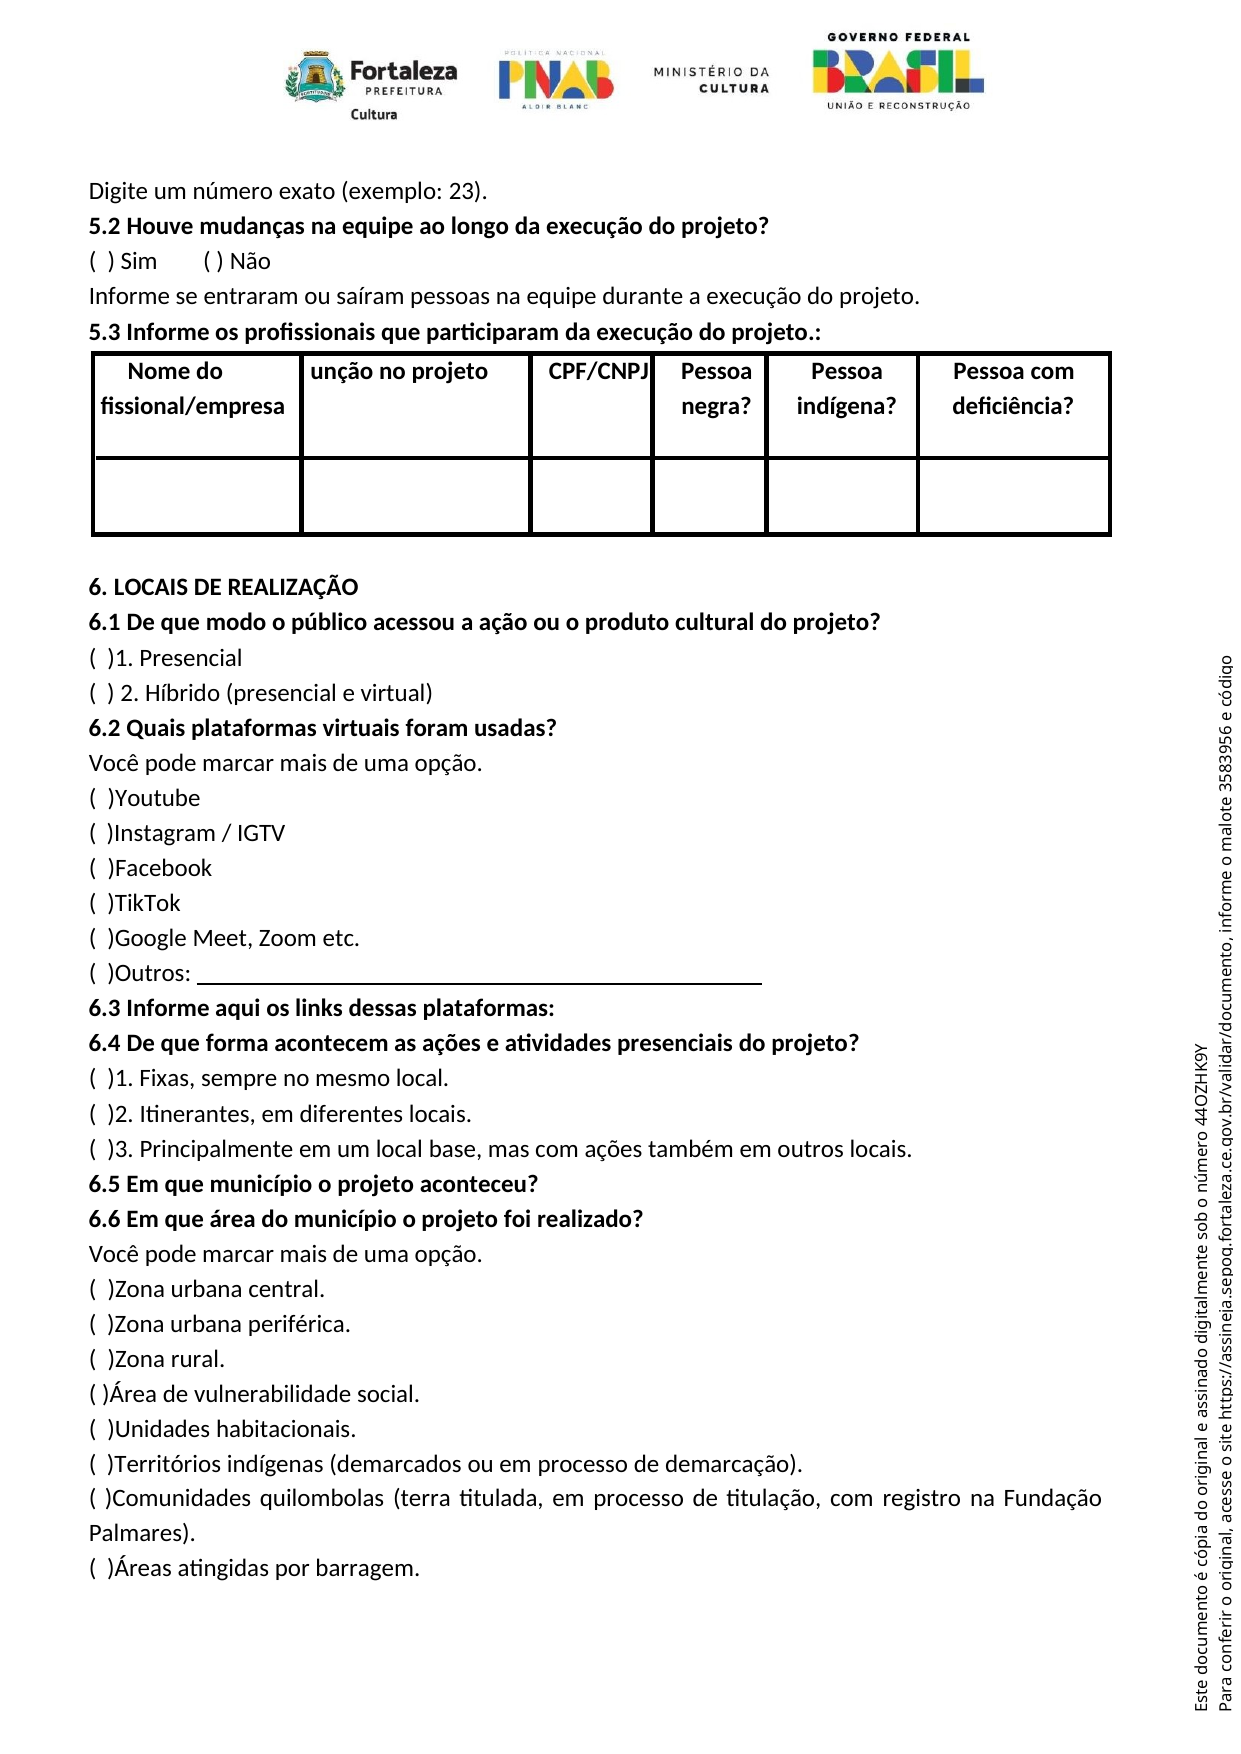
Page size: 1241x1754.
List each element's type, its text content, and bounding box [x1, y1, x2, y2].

text ( )Área de vulnerabilidade social. ( )Unidades habitacionais. [88, 1378, 427, 1443]
subtitle De que modo o público acessou a ação ou o produto cultural do projeto? [88, 606, 1126, 637]
picture [282, 23, 993, 121]
text Informe se entraram ou saíram pessoas na equipe durante a execução do projeto. [88, 280, 1126, 311]
table_header Pessoa com deficiência? [920, 356, 1108, 456]
table_cell [920, 460, 1108, 532]
text ( )Territórios indígenas (demarcados ou em processo de demarcação). [88, 1448, 1126, 1478]
text ( )Comunidades quilombolas (terra titulada, em processo de titulação, com registro na Fundação Palmares). [88, 1482, 1126, 1548]
table_cell [533, 460, 650, 532]
subtitle Informe os profissionais que participaram da execução do projeto.: [88, 316, 1126, 346]
table_header CPF/CNPJ [533, 356, 650, 456]
list LOCAIS DE REALIZAÇÃO [88, 571, 1126, 602]
table_cell [304, 460, 528, 532]
table_header Pessoa indígena? [769, 356, 916, 456]
text Você pode marcar mais de uma opção. ( )Youtube [88, 747, 486, 812]
text ( )Zona urbana periférica. ( )Zona rural. [88, 1308, 353, 1373]
table_cell [769, 460, 916, 532]
text ( )1. Presencial [88, 642, 1126, 672]
text ( )Áreas atingidas por barragem. [88, 1553, 1126, 1583]
subtitle Quais plataformas virtuais foram usadas? [88, 712, 1126, 742]
text ( )Instagram / IGTV ( )Facebook [88, 817, 287, 883]
list Em que área do município o projeto foi realizado? [88, 1203, 1126, 1233]
table_cell [95, 457, 299, 532]
text Digite um número exato (exemplo: 23). [88, 175, 1126, 206]
table_header unção no projeto [304, 356, 528, 456]
text ( )1. Fixas, sempre no mesmo local. [88, 1062, 1126, 1093]
text ( )Google Meet, Zoom etc. [88, 922, 1126, 953]
text ( ) Sim ( ) Não [88, 245, 1126, 276]
subtitle Houve mudanças na equipe ao longo da execução do projeto? [88, 210, 1126, 241]
table_cell [655, 460, 764, 532]
text ( ) 2. Híbrido (presencial e virtual) [88, 677, 1126, 707]
text ( )TikTok [88, 887, 1126, 917]
text Você pode marcar mais de uma opção. ( )Zona urbana central. [88, 1238, 486, 1303]
text ( )2. Itinerantes, em diferentes locais. [88, 1098, 1126, 1128]
table_header Nome do fissional/empresa [95, 356, 299, 456]
subtitle Em que município o projeto aconteceu? [88, 1168, 1126, 1198]
subtitle Informe aqui os links dessas plataformas: [88, 992, 1126, 1023]
text ( )Outros: [88, 957, 1126, 988]
table_header Pessoa negra? [655, 356, 764, 456]
list De que forma acontecem as ações e atividades presenciais do projeto? [88, 1027, 1126, 1058]
text ( )3. Principalmente em um local base, mas com ações também em outros locais. [88, 1133, 1126, 1163]
